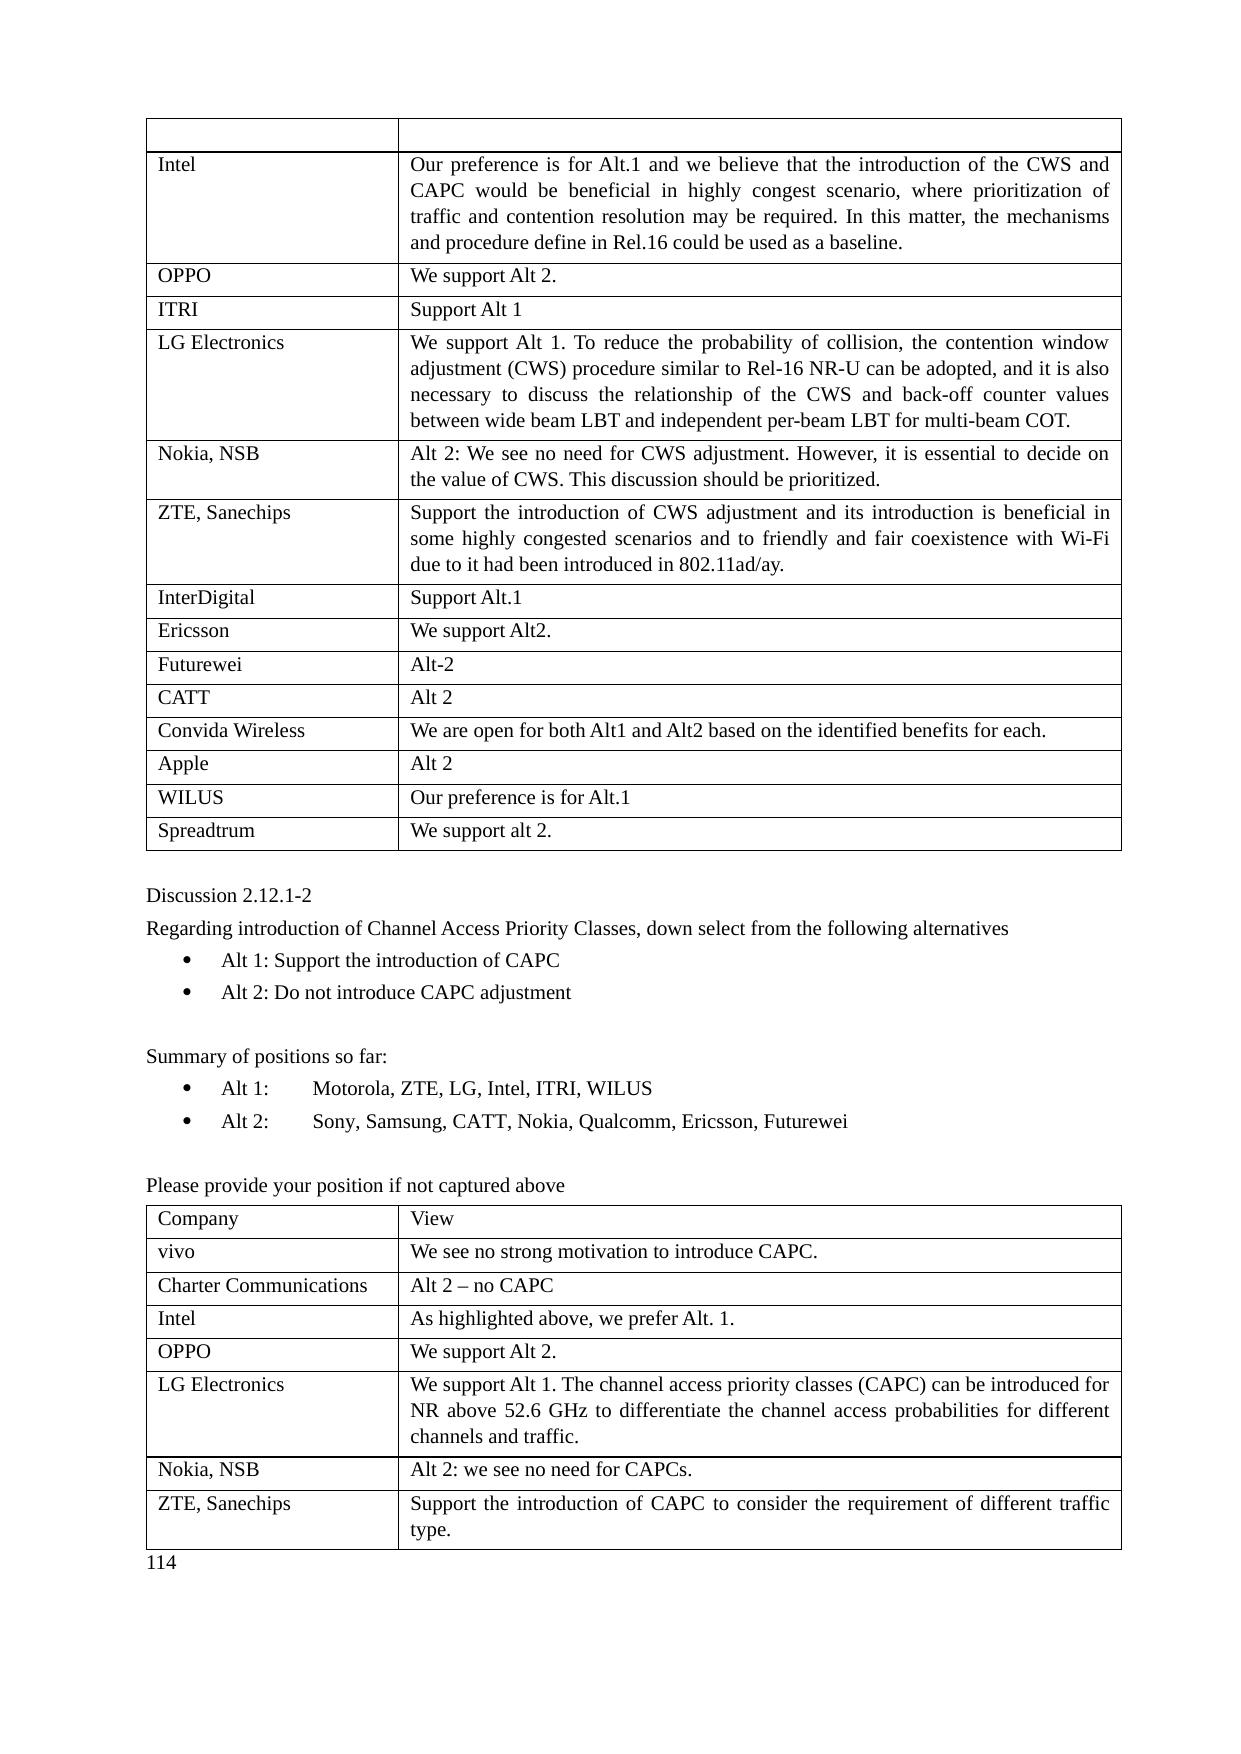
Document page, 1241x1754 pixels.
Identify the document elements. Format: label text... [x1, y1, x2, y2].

table_cell Convida Wireless [147, 718, 398, 750]
table_cell ITRI [147, 297, 398, 329]
table_cell Charter Communications [147, 1273, 398, 1305]
table_cell ZTE, Sanechips [147, 1491, 398, 1549]
table_cell Support the introduction of CWS adjustment and its introduction is beneficial in some highly congested scenarios and to friendly and fair coexistence with Wi-Fi due to it had been introduced in 802.11ad/ay. [399, 500, 1121, 584]
table_cell Support the introduction of CAPC to consider the requirement of different traffic type. [399, 1491, 1121, 1549]
table_cell InterDigital [147, 585, 398, 617]
text Please provide your position if not captured above [146, 1173, 1122, 1197]
table_cell WILUS [147, 785, 398, 817]
text Discussion 2.12.1-2 [146, 883, 1122, 907]
table_cell LG Electronics [147, 330, 398, 440]
table_cell We are open for both Alt1 and Alt2 based on the identified benefits for each. [399, 718, 1121, 750]
table_cell Support Alt 1 [399, 297, 1121, 329]
table_cell Our preference is for Alt.1 and we believe that the introduction of the CWS and CAPC would be beneficial in highly congest scenario, where prioritization of traffic and contention resolution may be required. In this matter, the mechanisms and procedure define in Rel.16 could be used as a baseline. [399, 153, 1121, 262]
table_cell vivo [147, 1239, 398, 1272]
table_cell Intel [147, 153, 398, 262]
table_cell Intel [147, 1306, 398, 1338]
table_cell Nokia, NSB [147, 441, 398, 499]
list Alt 1: Support the introduction of CAPC [183, 948, 1122, 972]
table_cell Alt 2: we see no need for CAPCs. [399, 1458, 1121, 1489]
table_cell CATT [147, 685, 398, 717]
table_cell OPPO [147, 264, 398, 296]
table_cell Ericsson [147, 619, 398, 651]
table_cell Alt 2 [399, 751, 1121, 783]
table_cell We support Alt 1. To reduce the probability of collision, the contention window adjustment (CWS) procedure similar to Rel-16 NR-U can be adopted, and it is also necessary to discuss the relationship of the CWS and back-off counter values between wide beam LBT and independent per-beam LBT for multi-beam COT. [399, 330, 1121, 440]
table_cell We support Alt 1. The channel access priority classes (CAPC) can be introduced for NR above 52.6 GHz to differentiate the channel access probabilities for different channels and traffic. [399, 1372, 1121, 1456]
table_cell Support Alt.1 [399, 585, 1121, 617]
table_cell ZTE, Sanechips [147, 500, 398, 584]
table_cell Alt 2 – no CAPC [399, 1273, 1121, 1305]
table_cell We support alt 2. [399, 818, 1121, 850]
table_cell Spreadtrum [147, 818, 398, 850]
table_header View [399, 1206, 1121, 1238]
table_cell We support Alt 2. [399, 264, 1121, 296]
text Regarding introduction of Channel Access Priority Classes, down select from the following alternatives [146, 915, 1122, 939]
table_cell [399, 119, 1121, 151]
table_cell Alt-2 [399, 652, 1121, 684]
table_cell OPPO [147, 1339, 398, 1371]
table_cell We see no strong motivation to introduce CAPC. [399, 1239, 1121, 1272]
table_cell Alt 2: We see no need for CWS adjustment. However, it is essential to decide on the value of CWS. This discussion should be prioritized. [399, 441, 1121, 499]
table_cell Alt 2 [399, 685, 1121, 717]
table_cell We support Alt 2. [399, 1339, 1121, 1371]
table_header Company [147, 1206, 398, 1238]
list Alt 2: Do not introduce CAPC adjustment [183, 980, 1122, 1004]
table_cell We support Alt2. [399, 619, 1121, 651]
text Summary of positions so far: [146, 1044, 1122, 1068]
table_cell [147, 119, 398, 151]
list Alt 1: Motorola, ZTE, LG, Intel, ITRI, WILUS [183, 1076, 1122, 1100]
table_cell As highlighted above, we prefer Alt. 1. [399, 1306, 1121, 1338]
table_cell Our preference is for Alt.1 [399, 785, 1121, 817]
list Alt 2: Sony, Samsung, CATT, Nokia, Qualcomm, Ericsson, Futurewei [183, 1108, 1122, 1133]
table_cell Futurewei [147, 652, 398, 684]
table_cell LG Electronics [147, 1372, 398, 1456]
table_cell Nokia, NSB [147, 1458, 398, 1489]
table_cell Apple [147, 751, 398, 783]
